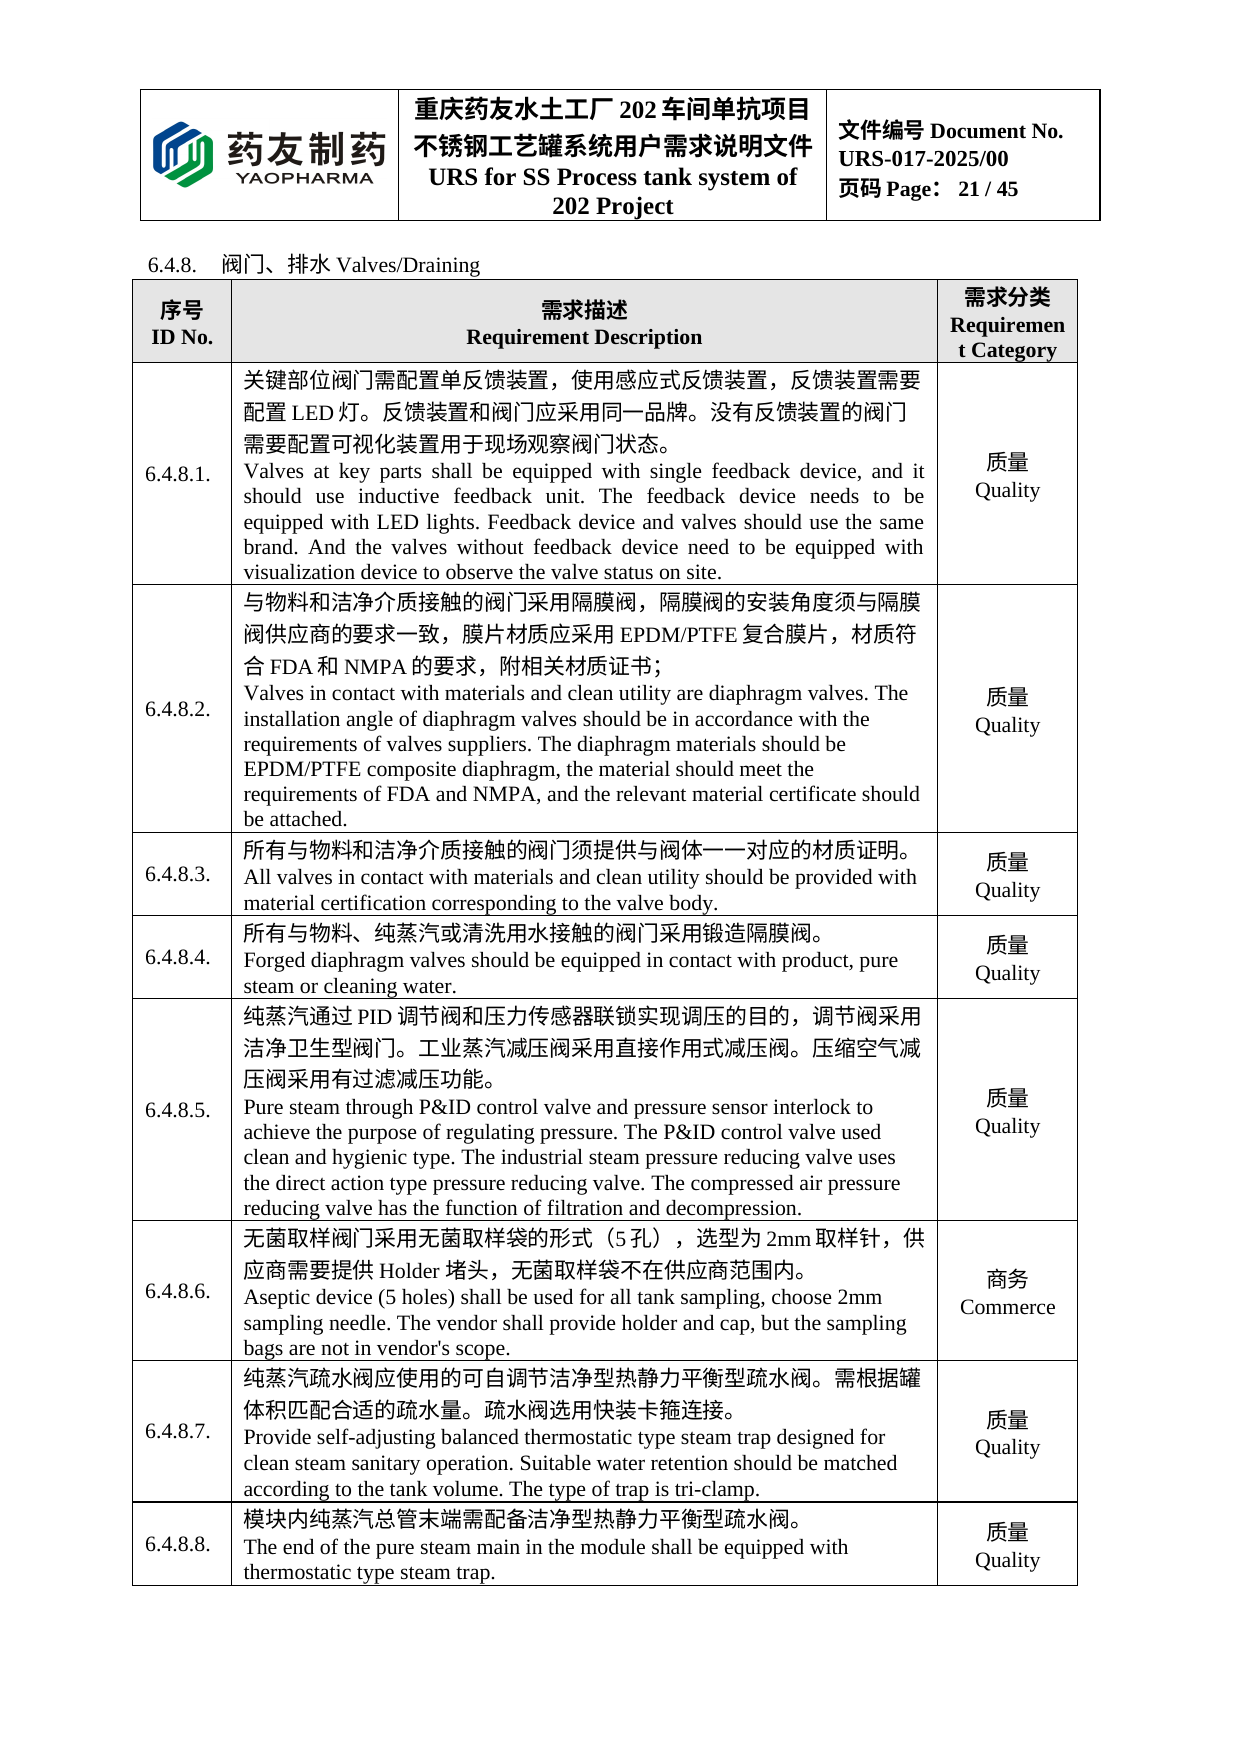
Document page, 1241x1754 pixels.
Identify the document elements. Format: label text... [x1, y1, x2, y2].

table_cell [133, 1221, 231, 1360]
table_cell 纯蒸汽通过PID调节阀和压力传感器联锁实现调压的目的，调节阀采用洁净卫生型阀门。工业蒸汽减压阀采用直接作用式减压阀。压缩空气减压阀采用有过滤减压功能。 Pure steam through P&ID control valve and pressure sensor interlock to achieve the purpose of regulating pressure. The P&ID control valve used clean and hygienic type. The industrial steam pressure reducing valve uses the direct action type pressure reducing valve. The compressed air pressure reducing valve has the function of filtration and decompression. [232, 999, 937, 1220]
table_cell 所有与物料和洁净介质接触的阀门须提供与阀体一一对应的材质证明。 All valves in contact with materials and clean utility should be provided with material certification corresponding to the valve body. [232, 833, 937, 915]
table_cell 与物料和洁净介质接触的阀门采用隔膜阀，隔膜阀的安装角度须与隔膜阀供应商的要求一致，膜片材质应采用EPDM/PTFE复合膜片，材质符合FDA和NMPA的要求，附相关材质证书； Valves in contact with materials and clean utility are diaphragm valves. The installation angle of diaphragm valves should be in accordance with the requirements of valves suppliers. The diaphragm materials should be EPDM/PTFE composite diaphragm, the material should meet the requirements of FDA and NMPA, and the relevant material certificate should be attached. [232, 585, 937, 832]
table_cell [133, 916, 231, 998]
table_cell [133, 363, 231, 584]
table_header 序号 ID No. [133, 280, 231, 362]
table_cell [133, 999, 231, 1220]
list 阀门、排水 Valves/Draining [148, 247, 1092, 279]
table_cell [133, 833, 231, 915]
table_cell 模块内纯蒸汽总管末端需配备洁净型热静力平衡型疏水阀。 The end of the pure steam main in the module shall be equipped with thermostatic type steam trap. [232, 1503, 937, 1584]
table_cell [133, 585, 231, 832]
table_cell 质量 Quality [938, 585, 1077, 832]
table_cell 质量 Quality [938, 363, 1077, 584]
table_header 需求分类 Requirement Category [938, 280, 1077, 362]
table_cell [133, 1361, 231, 1501]
table_cell 质量 Quality [938, 1361, 1077, 1501]
table_cell 商务 Commerce [938, 1221, 1077, 1360]
table_cell 所有与物料、纯蒸汽或清洗用水接触的阀门采用锻造隔膜阀。 Forged diaphragm valves should be equipped in contact with product, pure steam or cleaning water. [232, 916, 937, 998]
table_cell 质量 Quality [938, 916, 1077, 998]
table_cell 质量 Quality [938, 1503, 1077, 1584]
table_cell 质量 Quality [938, 999, 1077, 1220]
table_cell 纯蒸汽疏水阀应使用的可自调节洁净型热静力平衡型疏水阀。需根据罐体积匹配合适的疏水量。疏水阀选用快装卡箍连接。 Provide self-adjusting balanced thermostatic type steam trap designed for clean steam sanitary operation. Suitable water retention should be matched according to the tank volume. The type of trap is tri-clamp. [232, 1361, 937, 1501]
table_cell 无菌取样阀门采用无菌取样袋的形式（5孔），选型为2mm取样针，供应商需要提供Holder 堵头，无菌取样袋不在供应商范围内。 Aseptic device (5 holes) shall be used for all tank sampling, choose 2mm sampling needle. The vendor shall provide holder and cap, but the sampling bags are not in vendor's scope. [232, 1221, 937, 1360]
table_cell 关键部位阀门需配置单反馈装置，使用感应式反馈装置，反馈装置需要配置LED灯。反馈装置和阀门应采用同一品牌。没有反馈装置的阀门需要配置可视化装置用于现场观察阀门状态。 Valves at key parts shall be equipped with single feedback device, and it should use inductive feedback unit. The feedback device needs to be equipped with LED lights. Feedback device and valves should use the same brand. And the valves without feedback device need to be equipped with visualization device to observe the valve status on site. [232, 363, 937, 584]
table_header 需求描述 Requirement Description [232, 280, 937, 362]
table_cell 质量 Quality [938, 833, 1077, 915]
table_cell [133, 1503, 231, 1584]
picture [151, 118, 388, 191]
